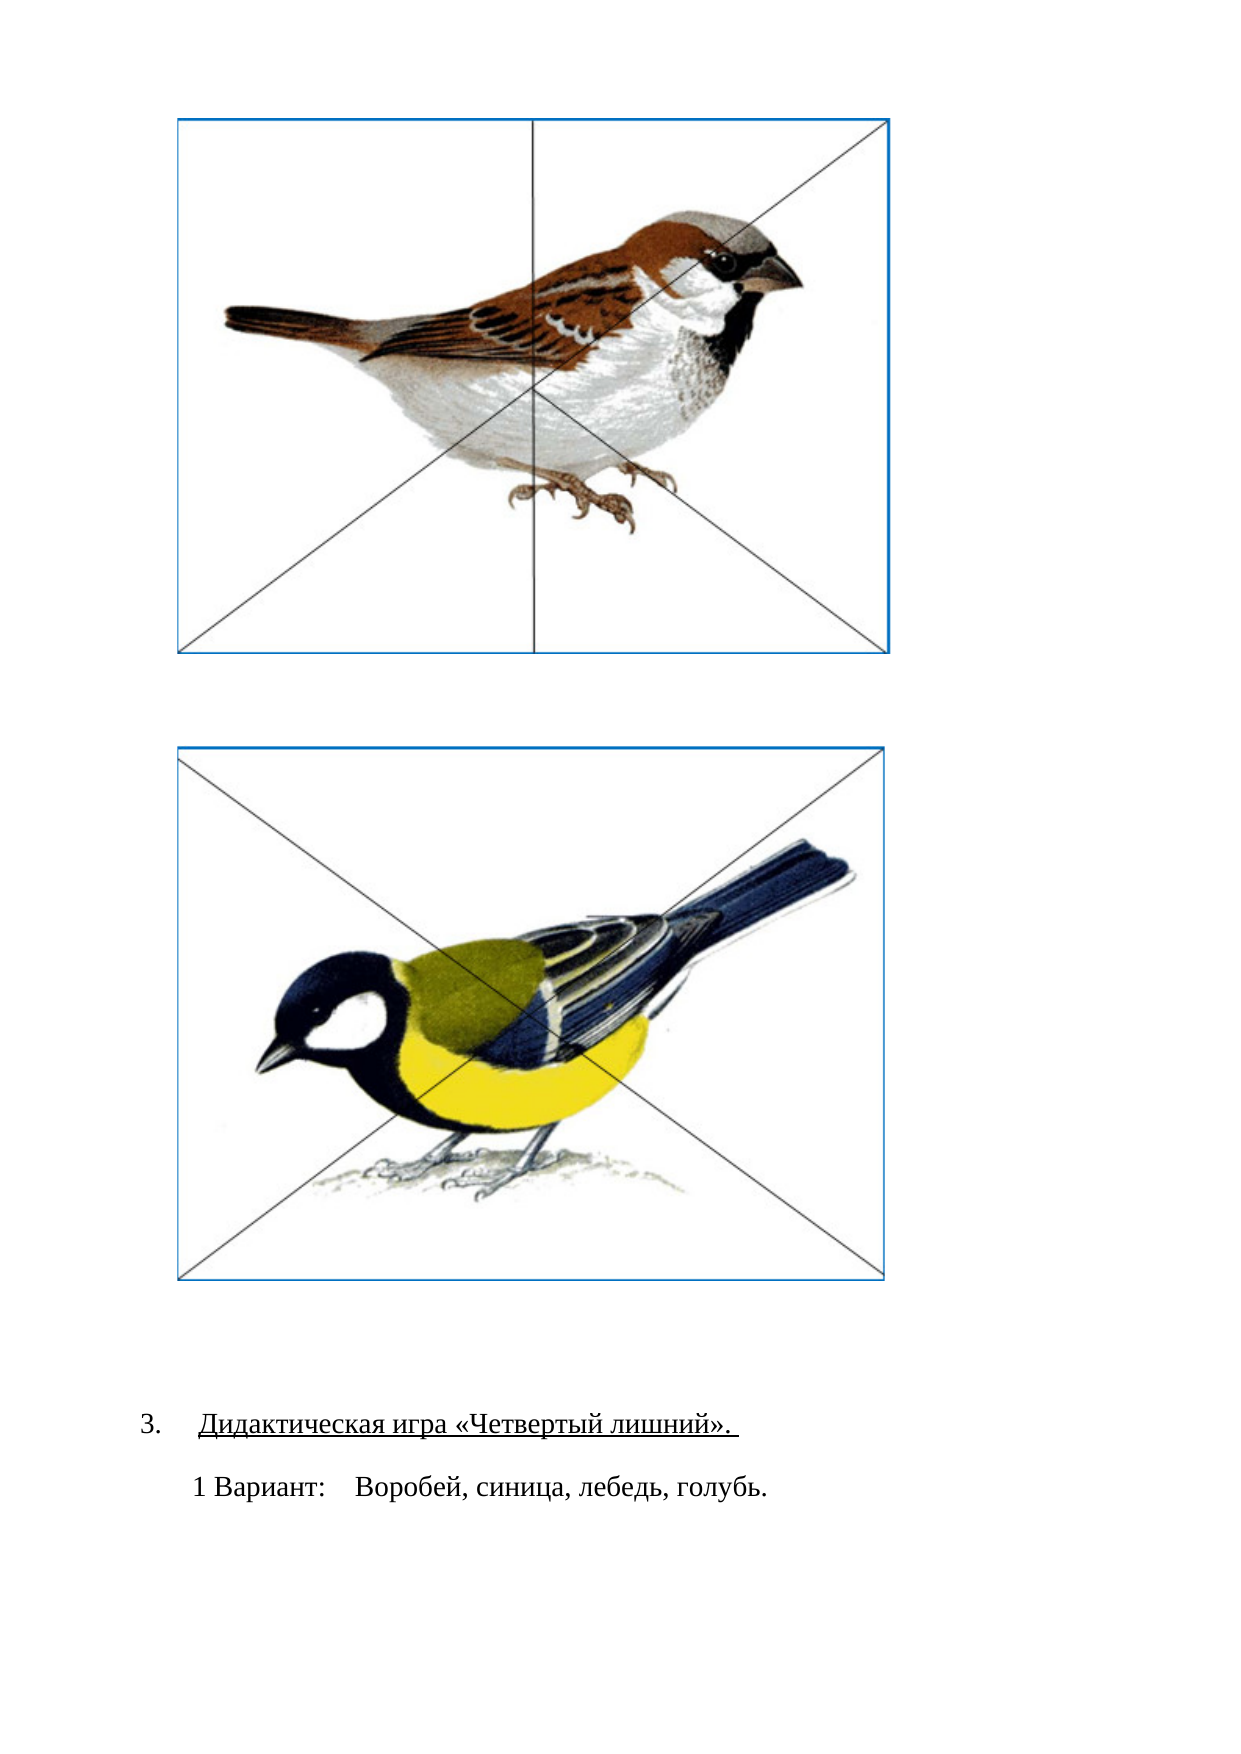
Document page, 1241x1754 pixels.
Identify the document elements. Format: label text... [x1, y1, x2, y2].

text 1 Вариант: Воробей, синица, лебедь, голубь. [177, 1469, 1152, 1502]
text 3. Дидактическая игра «Четвертый лишний». [140, 1406, 1152, 1440]
picture [177, 745, 885, 1281]
picture [177, 118, 892, 654]
